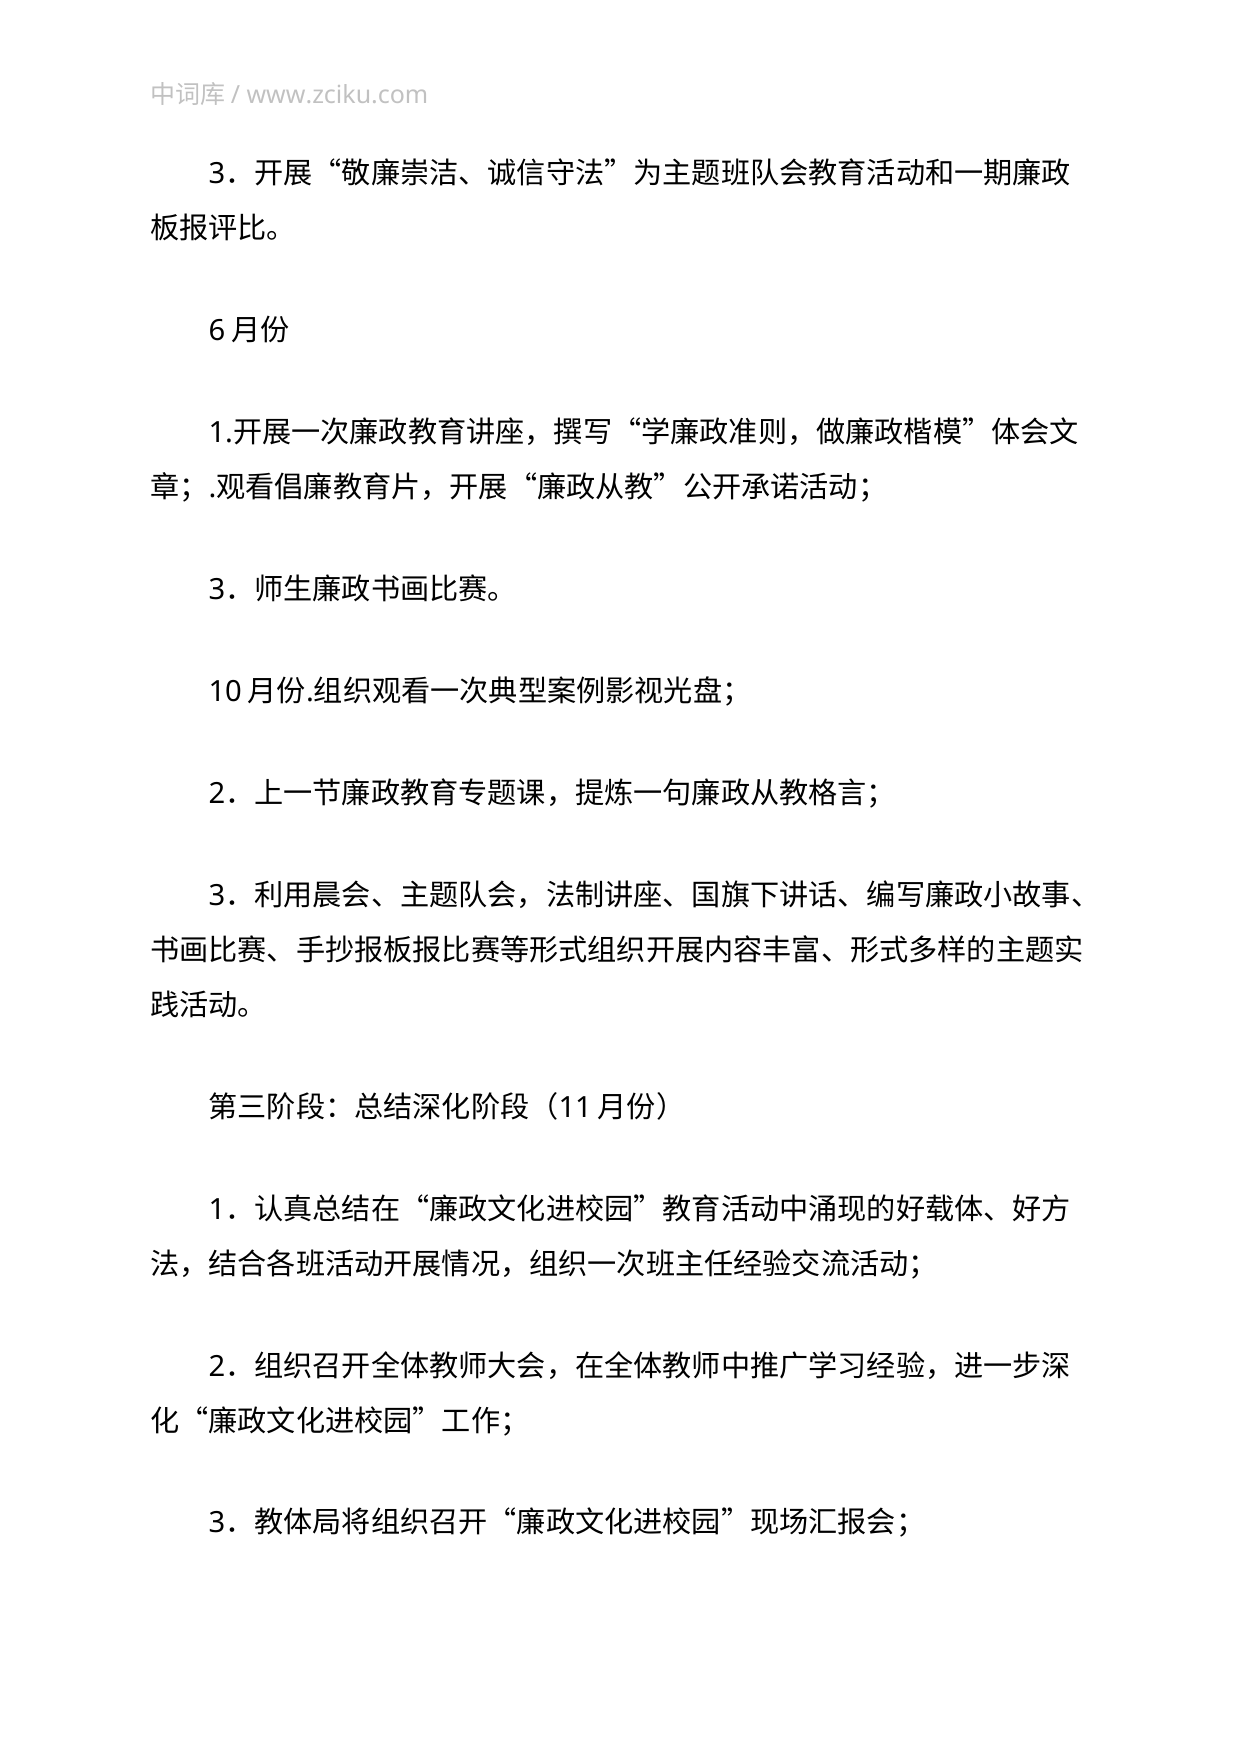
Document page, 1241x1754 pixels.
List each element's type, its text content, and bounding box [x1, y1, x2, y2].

text 2．上一节廉政教育专题课，提炼一句廉政从教格言； [150, 770, 1090, 812]
text 6月份 [150, 307, 1090, 349]
text 1.开展一次廉政教育讲座，撰写“学廉政准则，做廉政楷模”体会文章；.观看倡廉教育片，开展“廉政从教”公开承诺活动； [150, 409, 1090, 506]
text 第三阶段：总结深化阶段（11月份） [150, 1083, 1090, 1126]
text 3．开展“敬廉崇洁、诚信守法”为主题班队会教育活动和一期廉政板报评比。 [150, 150, 1090, 247]
text 3．师生廉政书画比赛。 [150, 566, 1090, 608]
text 3．利用晨会、主题队会，法制讲座、国旗下讲话、编写廉政小故事、书画比赛、手抄报板报比赛等形式组织开展内容丰富、形式多样的主题实践活动。 [150, 872, 1090, 1024]
text 3．教体局将组织召开“廉政文化进校园”现场汇报会； [150, 1499, 1090, 1541]
text 2．组织召开全体教师大会，在全体教师中推广学习经验，进一步深化“廉政文化进校园”工作； [150, 1342, 1090, 1439]
text 10月份.组织观看一次典型案例影视光盘； [150, 668, 1090, 710]
text 1．认真总结在“廉政文化进校园”教育活动中涌现的好载体、好方法，结合各班活动开展情况，组织一次班主任经验交流活动； [150, 1185, 1090, 1283]
